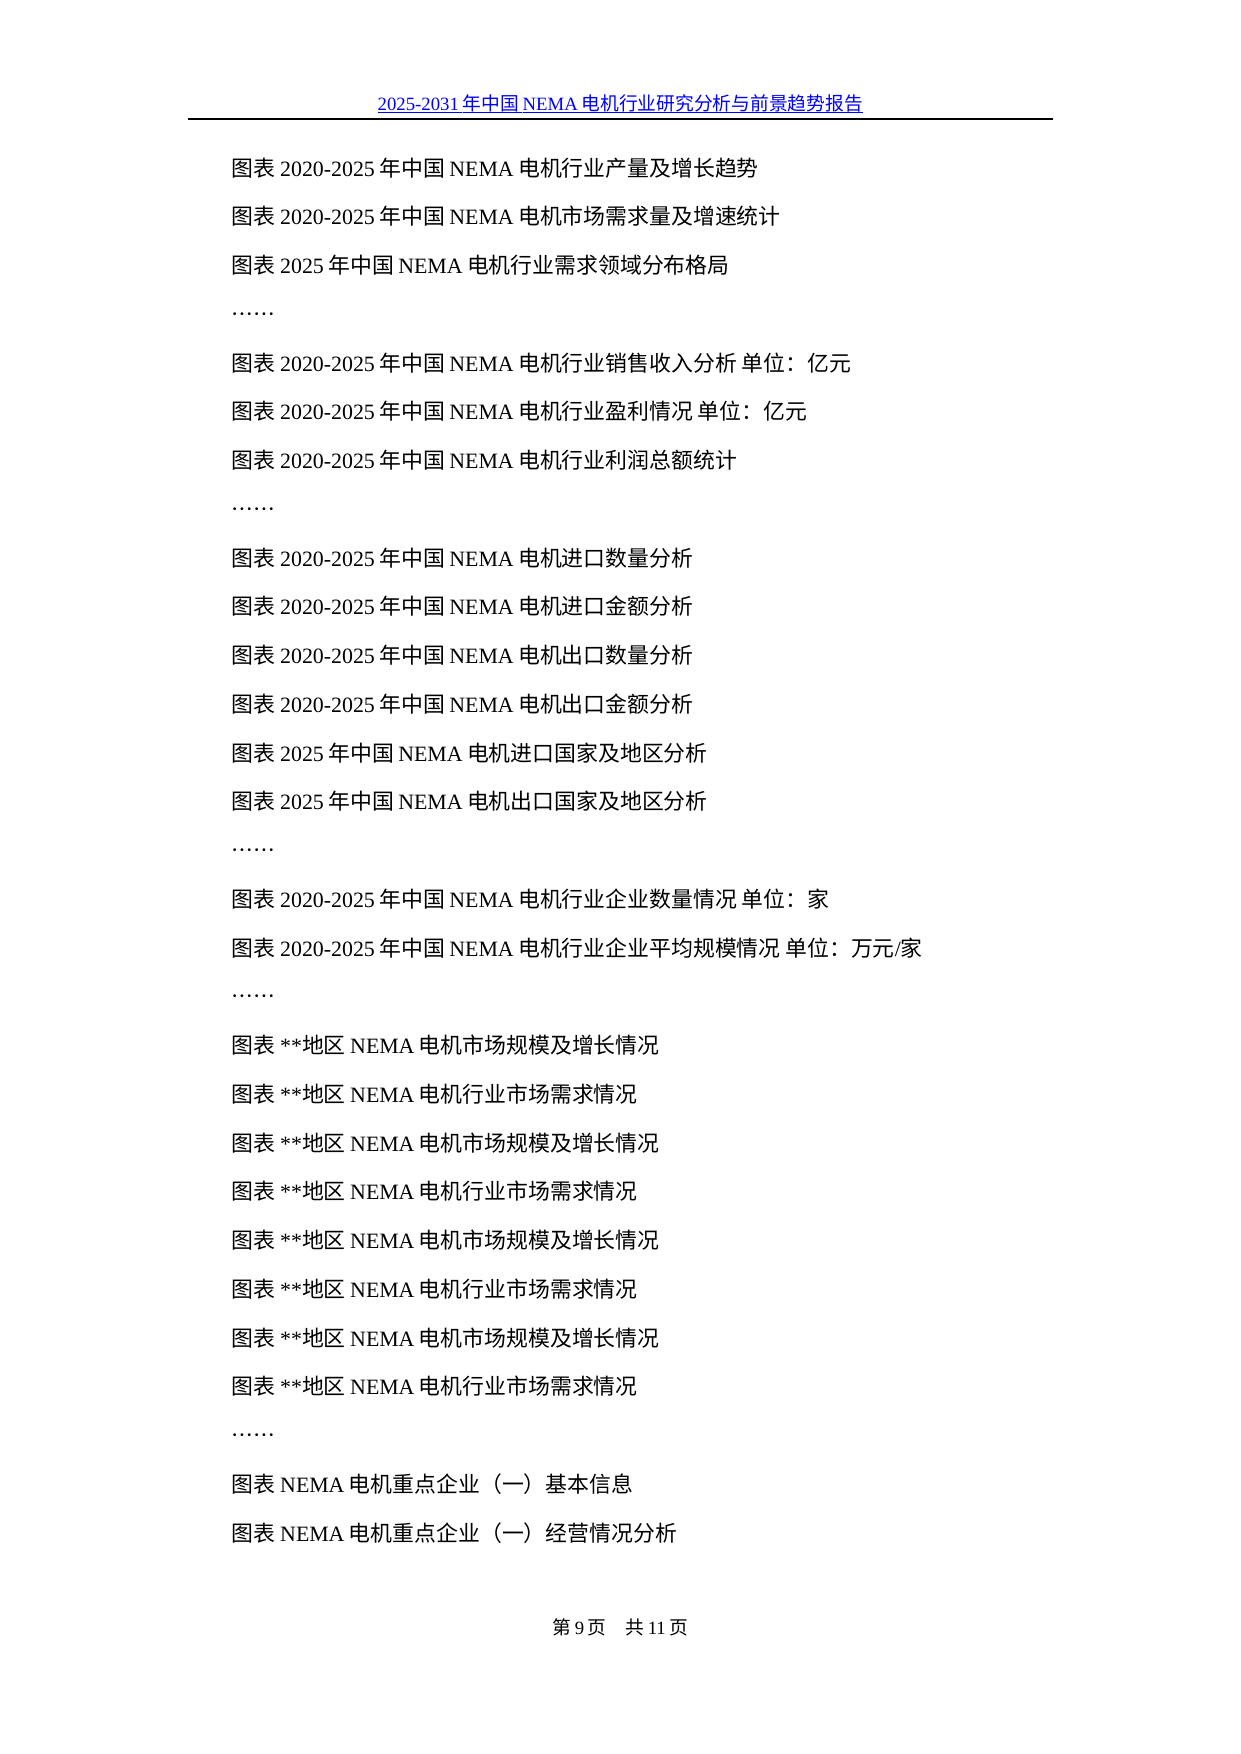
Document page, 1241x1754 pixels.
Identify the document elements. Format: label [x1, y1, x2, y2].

text [187, 150, 1053, 1548]
